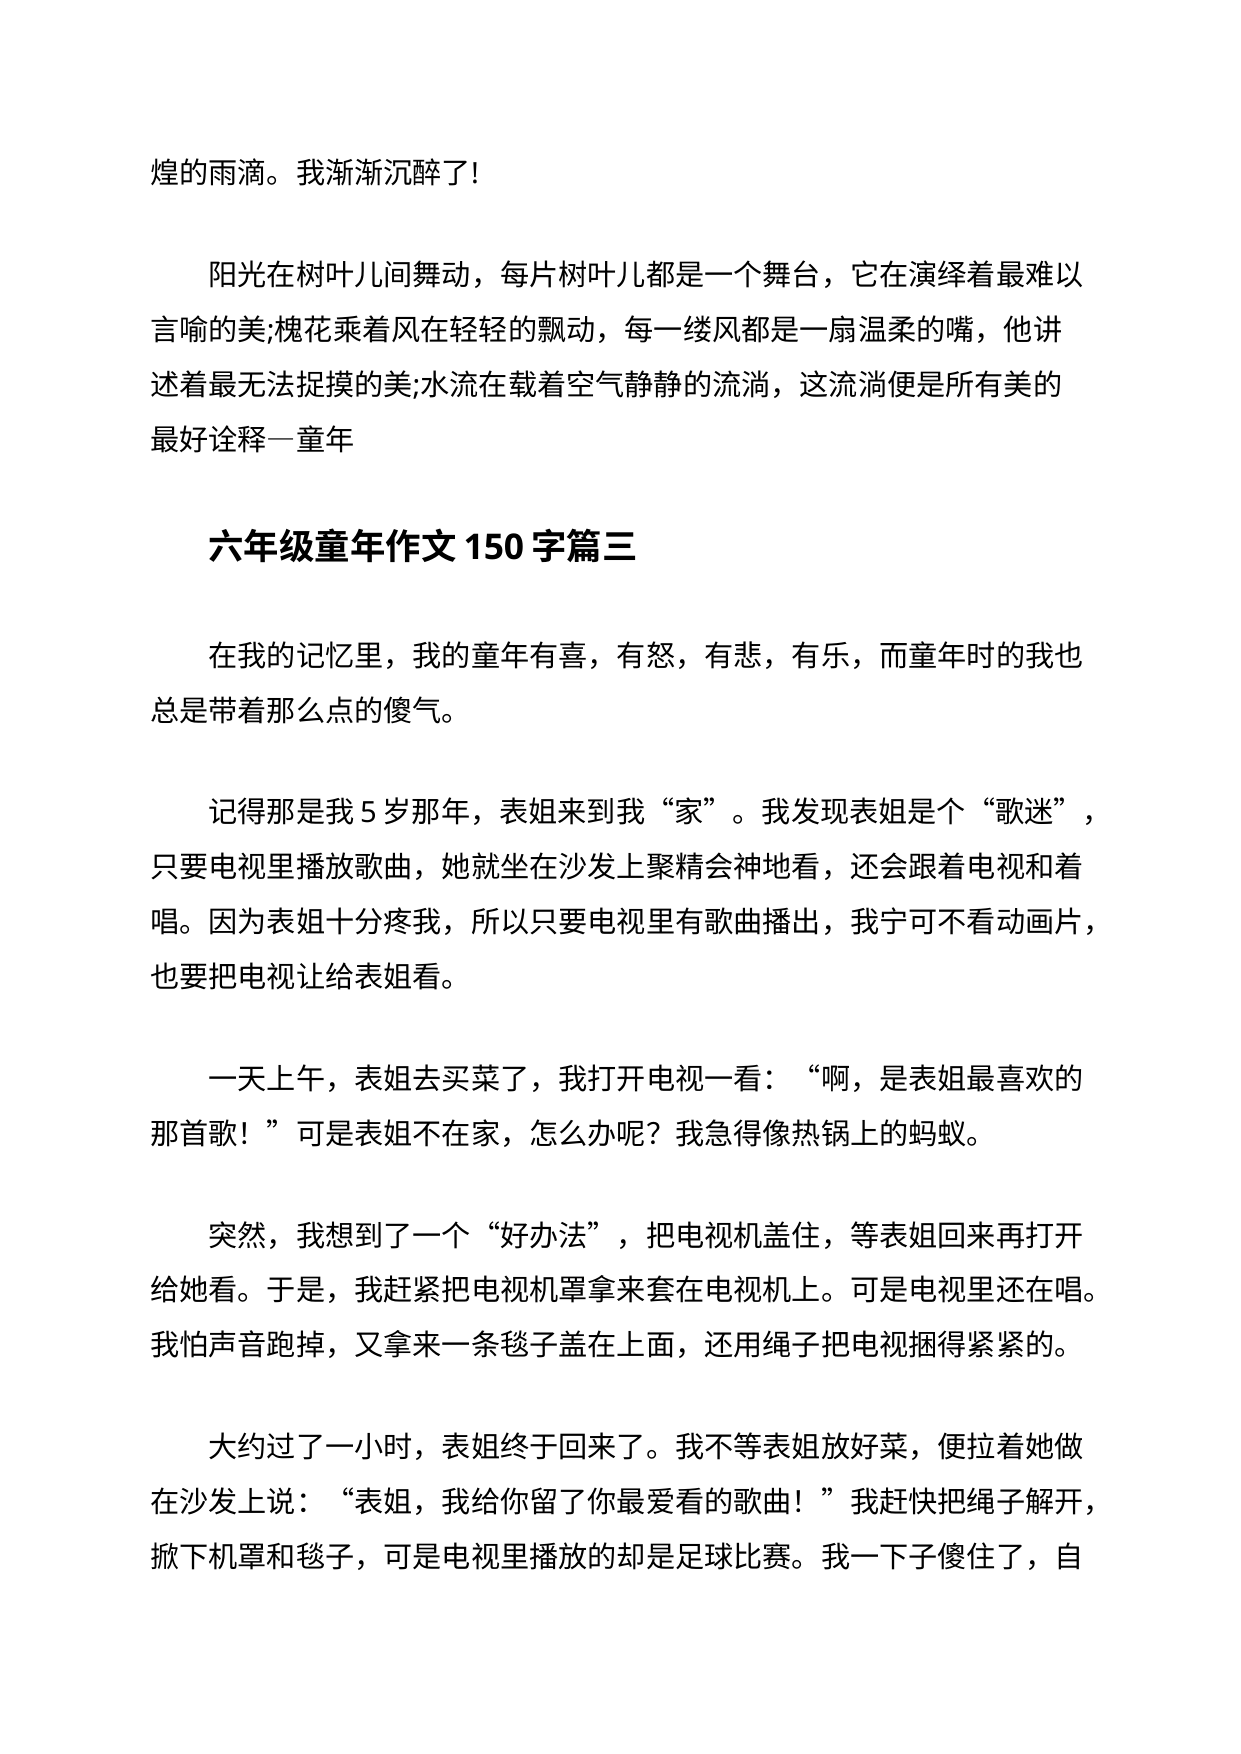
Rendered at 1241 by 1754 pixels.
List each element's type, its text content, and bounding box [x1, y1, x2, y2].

text 在我的记忆里，我的童年有喜，有怒，有悲，有乐，而童年时的我也总是带着那么点的傻气。 [150, 632, 1090, 729]
text 记得那是我5岁那年，表姐来到我“家”。我发现表姐是个“歌迷”，只要电视里播放歌曲，她就坐在沙发上聚精会神地看，还会跟着电视和着唱。因为表姐十分疼我，所以只要电视里有歌曲播出，我宁可不看动画片，也要把电视让给表姐看。 [150, 789, 1090, 996]
text 突然，我想到了一个“好办法”，把电视机盖住，等表姐回来再打开给她看。于是，我赶紧把电视机罩拿来套在电视机上。可是电视里还在唱。我怕声音跑掉，又拿来一条毯子盖在上面，还用绳子把电视捆得紧紧的。 [150, 1212, 1090, 1364]
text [150, 1424, 1090, 1576]
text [150, 150, 1090, 192]
text 阳光在树叶儿间舞动，每片树叶儿都是一个舞台，它在演绎着最难以言喻的美;槐花乘着风在轻轻的飘动，每一缕风都是一扇温柔的嘴，他讲述着最无法捉摸的美;水流在载着空气静静的流淌，这流淌便是所有美的最好诠释—童年 [150, 252, 1090, 459]
text 六年级童年作文150字篇三 [150, 519, 1090, 570]
text 一天上午，表姐去买菜了，我打开电视一看：“啊，是表姐最喜欢的那首歌！”可是表姐不在家，怎么办呢？我急得像热锅上的蚂蚁。 [150, 1055, 1090, 1153]
